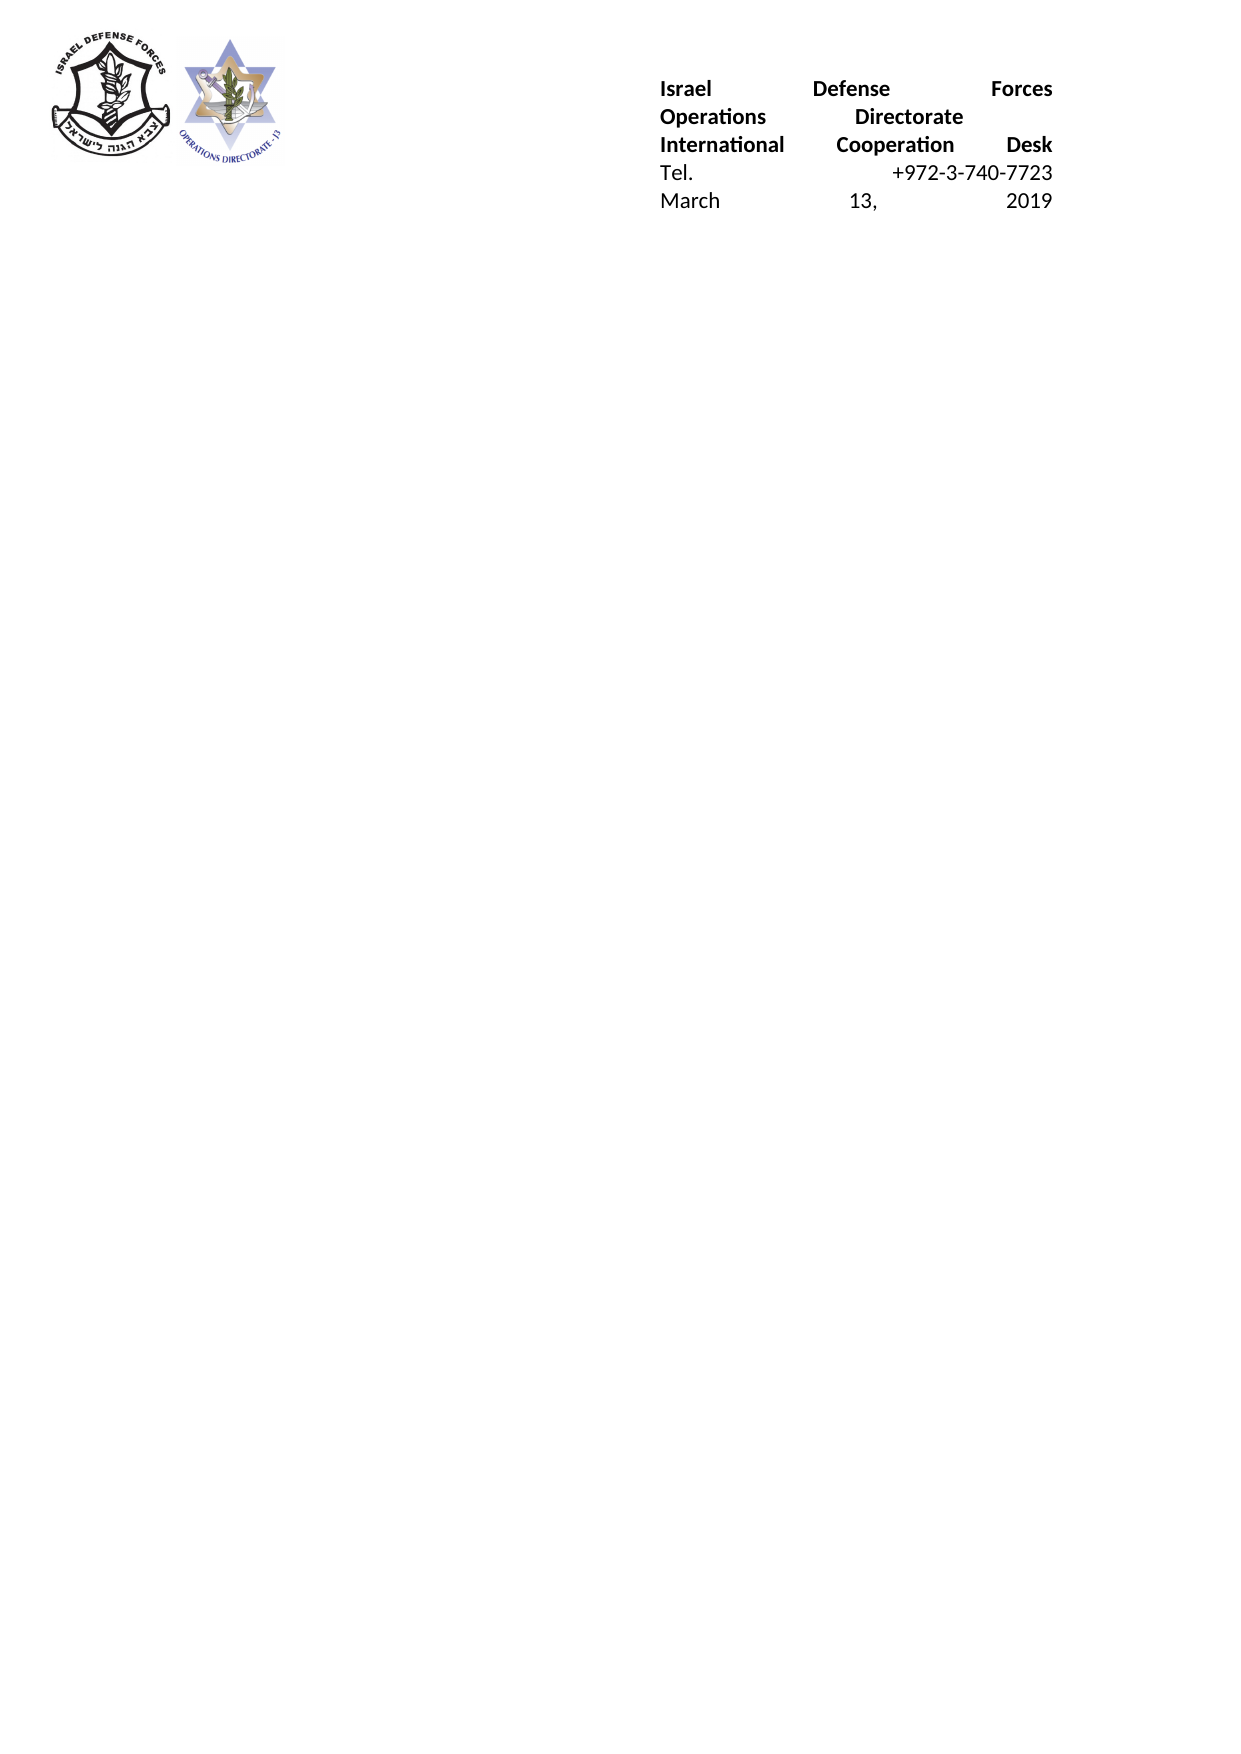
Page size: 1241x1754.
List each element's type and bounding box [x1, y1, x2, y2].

picture [33, 27, 285, 166]
